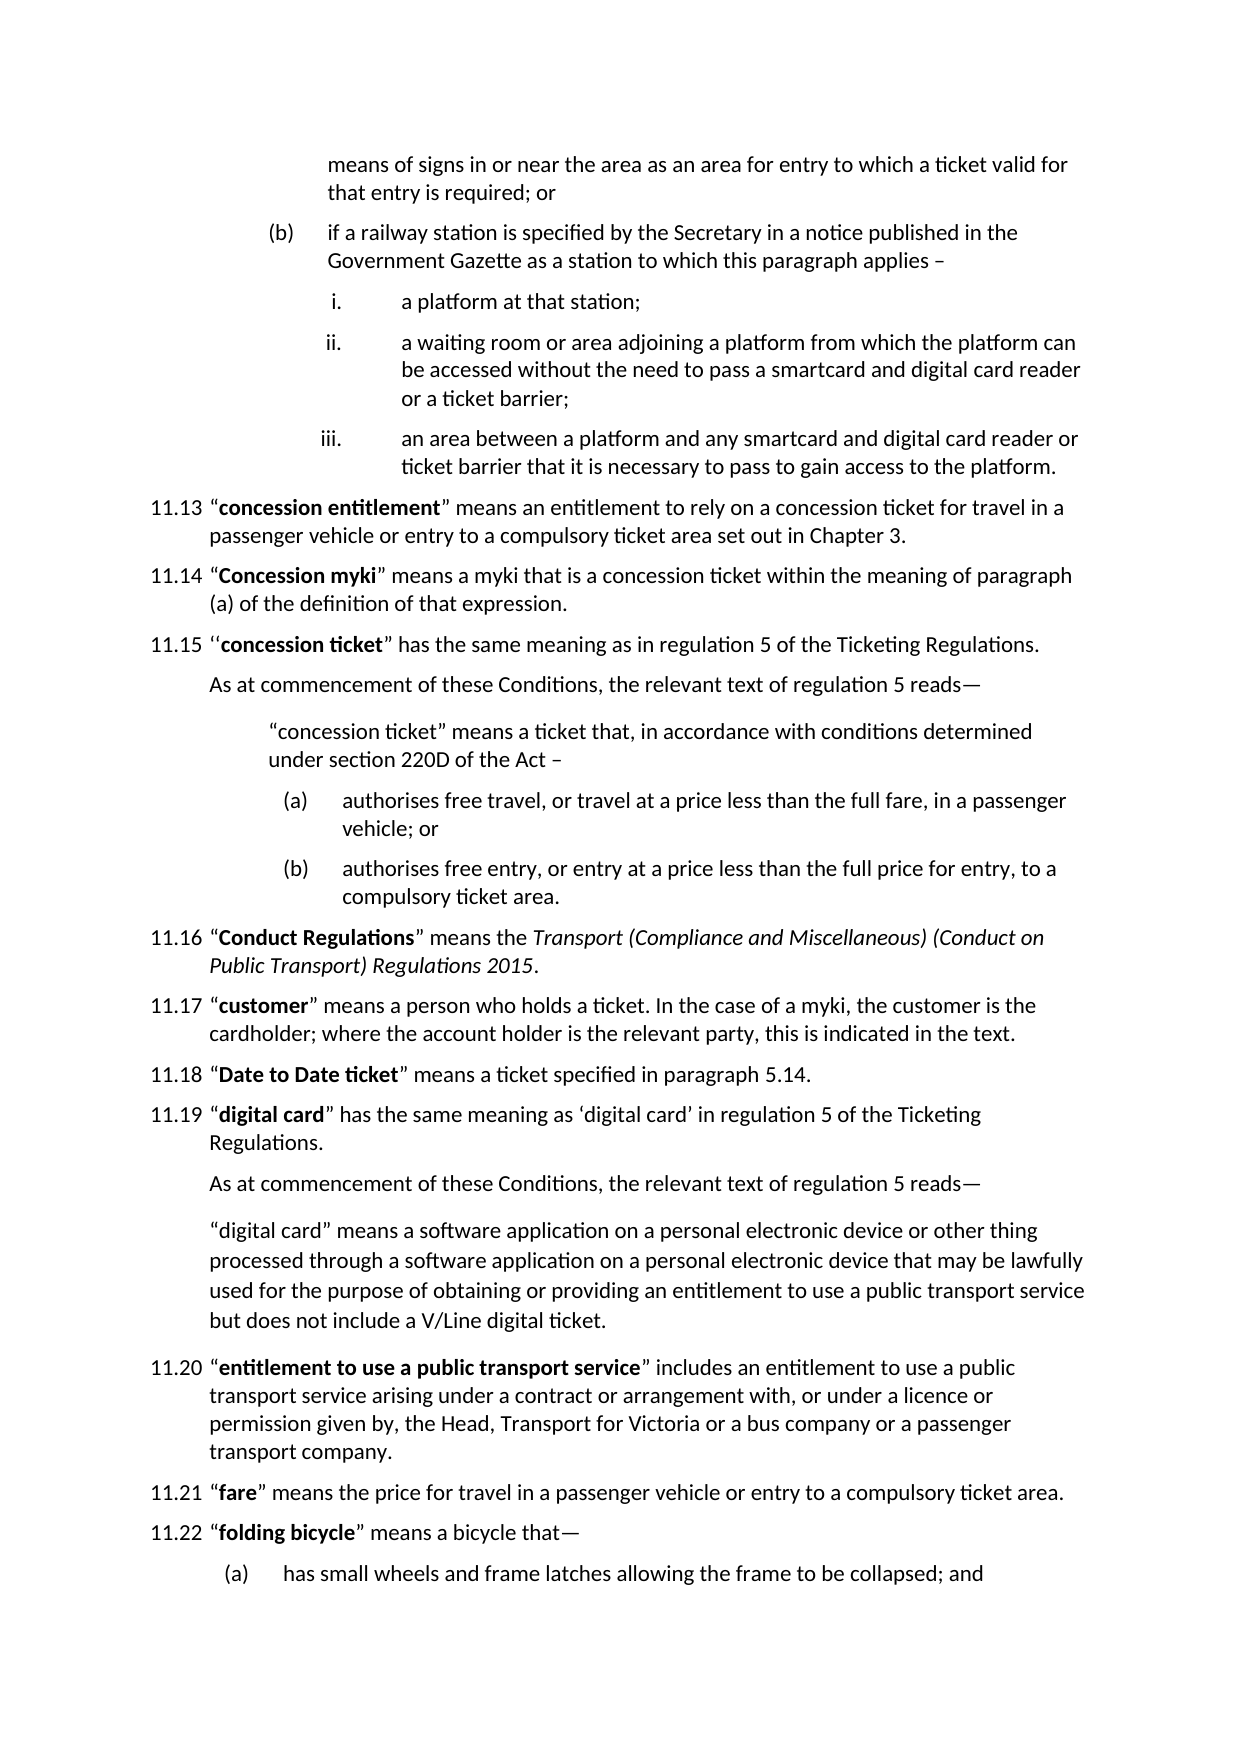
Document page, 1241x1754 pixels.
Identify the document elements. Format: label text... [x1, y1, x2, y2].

text As at commencement of these Conditions, the relevant text of regulation 5 reads— [150, 670, 1090, 698]
list authorises free entry, or entry at a price less than the full price for entry, to a compulsory ticket area. [283, 854, 1090, 910]
list a platform at that station; [342, 287, 1090, 315]
list “concession entitlement” means an entitlement to rely on a concession ticket for travel in a passenger vehicle or entry to a compulsory ticket area set out in Chapter 3. [150, 493, 1090, 549]
list “Conduct Regulations” means the Transport (Compliance and Miscellaneous) (Conduct on Public Transport) Regulations 2015. [150, 923, 1090, 979]
list authorises free travel, or travel at a price less than the full fare, in a passenger vehicle; or [283, 786, 1090, 842]
list a waiting room or area adjoining a platform from which the platform can be accessed without the need to pass a smartcard and digital card reader or a ticket barrier; [342, 328, 1090, 412]
list “fare” means the price for travel in a passenger vehicle or entry to a compulsory ticket area. [150, 1478, 1090, 1506]
list “Concession myki” means a myki that is a concession ticket within the meaning of paragraph (a) of the definition of that expression. [150, 561, 1090, 617]
list “entitlement to use a public transport service” includes an entitlement to use a public transport service arising under a contract or arrangement with, or under a licence or permission given by, the Head, Transport for Victoria or a bus company or a passenger transport company. [150, 1353, 1090, 1465]
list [268, 150, 1090, 206]
list if a railway station is specified by the Secretary in a notice published in the Government Gazette as a station to which this paragraph applies – [268, 218, 1090, 274]
list “customer” means a person who holds a ticket. In the case of a myki, the customer is the cardholder; where the account holder is the relevant party, this is indicated in the text. [150, 991, 1090, 1047]
list has small wheels and frame latches allowing the frame to be collapsed; and [224, 1559, 1090, 1587]
list “digital card” has the same meaning as ‘digital card’ in regulation 5 of the Ticketing Regulations. [150, 1100, 1090, 1156]
list an area between a platform and any smartcard and digital card reader or ticket barrier that it is necessary to pass to gain access to the platform. [342, 424, 1090, 480]
text “digital card” means a software application on a personal electronic device or other thing processed through a software application on a personal electronic device that may be lawfully used for the purpose of obtaining or providing an entitlement to use a public transport service but does not include a V/Line digital ticket. [209, 1216, 1090, 1334]
list “folding bicycle” means a bicycle that— [150, 1518, 1090, 1546]
text “concession ticket” means a ticket that, in accordance with conditions determined under section 220D of the Act – [268, 717, 1090, 773]
text As at commencement of these Conditions, the relevant text of regulation 5 reads— [150, 1169, 1090, 1197]
list “Date to Date ticket” means a ticket specified in paragraph 5.14. [150, 1060, 1090, 1088]
list ‘‘concession ticket” has the same meaning as in regulation 5 of the Ticketing Regulations. [150, 630, 1090, 658]
